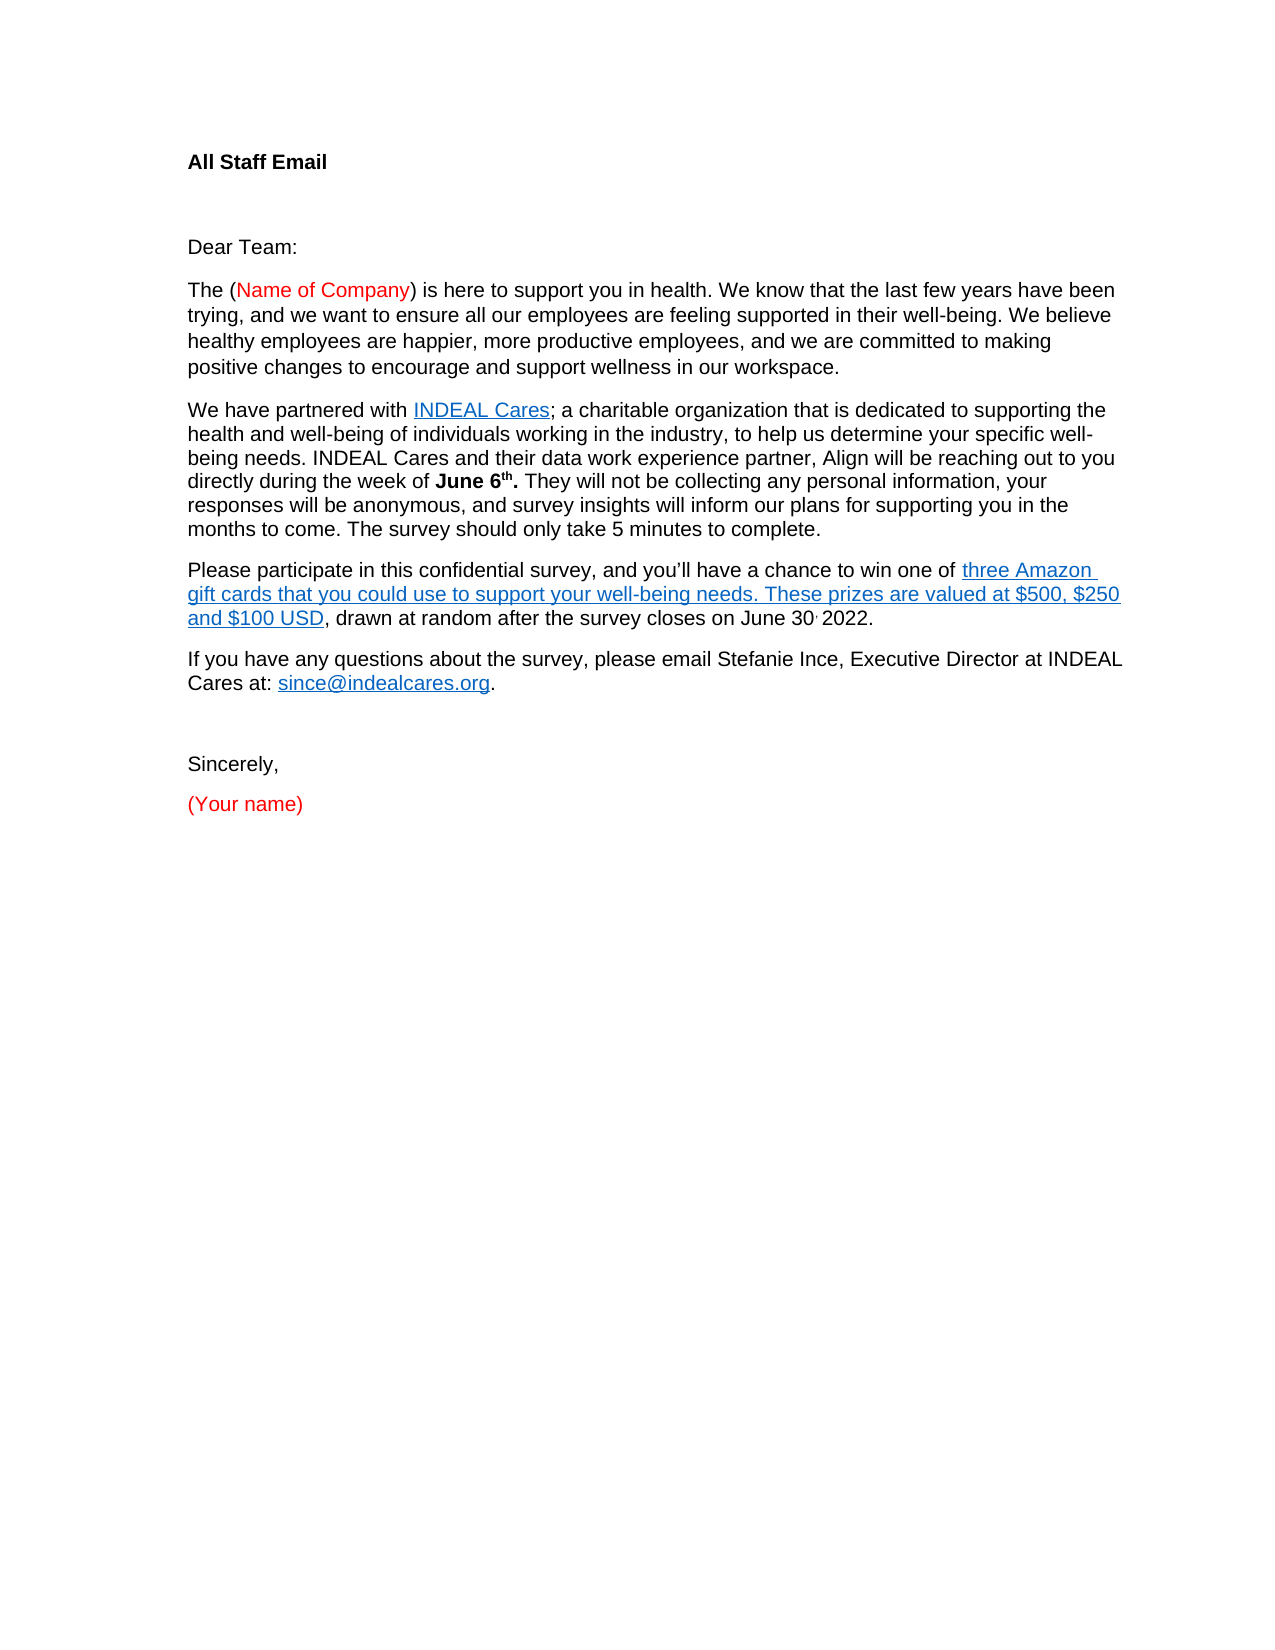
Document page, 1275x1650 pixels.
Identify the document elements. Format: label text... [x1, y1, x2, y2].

text Dear Team: [187, 235, 1125, 259]
text All Staff Email [187, 150, 1125, 174]
text Sincerely, [187, 752, 1125, 776]
text The (Name of Company) is here to support you in health. We know that the last few years have been trying, and we want to ensure all our employees are feeling supported in their well-being. We believe healthy employees are happier, more productive employees, and we are committed to making positive changes to encourage and support wellness in our workspace. [187, 277, 1125, 379]
text If you have any questions about the survey, please email Stefanie Ince, Executive Director at INDEAL Cares at: since@indealcares.org. [187, 646, 1125, 694]
text Please participate in this confidential survey, and you’ll have a chance to win one of three Amazon gift cards that you could use to support your well-being needs. These prizes are valued at $500, $250 and $100 USD, drawn at random after the survey closes on June 30, 2022. [187, 558, 1125, 630]
text We have partnered with INDEAL Cares; a charitable organization that is dedicated to supporting the health and well-being of individuals working in the industry, to help us determine your specific well-being needs. INDEAL Cares and their data work experience partner, Align will be reaching out to you directly during the week of June 6th. They will not be collecting any personal information, your responses will be anonymous, and survey insights will inform our plans for supporting you in the months to come. The survey should only take 5 minutes to complete. [187, 397, 1125, 541]
text (Your name) [187, 792, 1125, 816]
